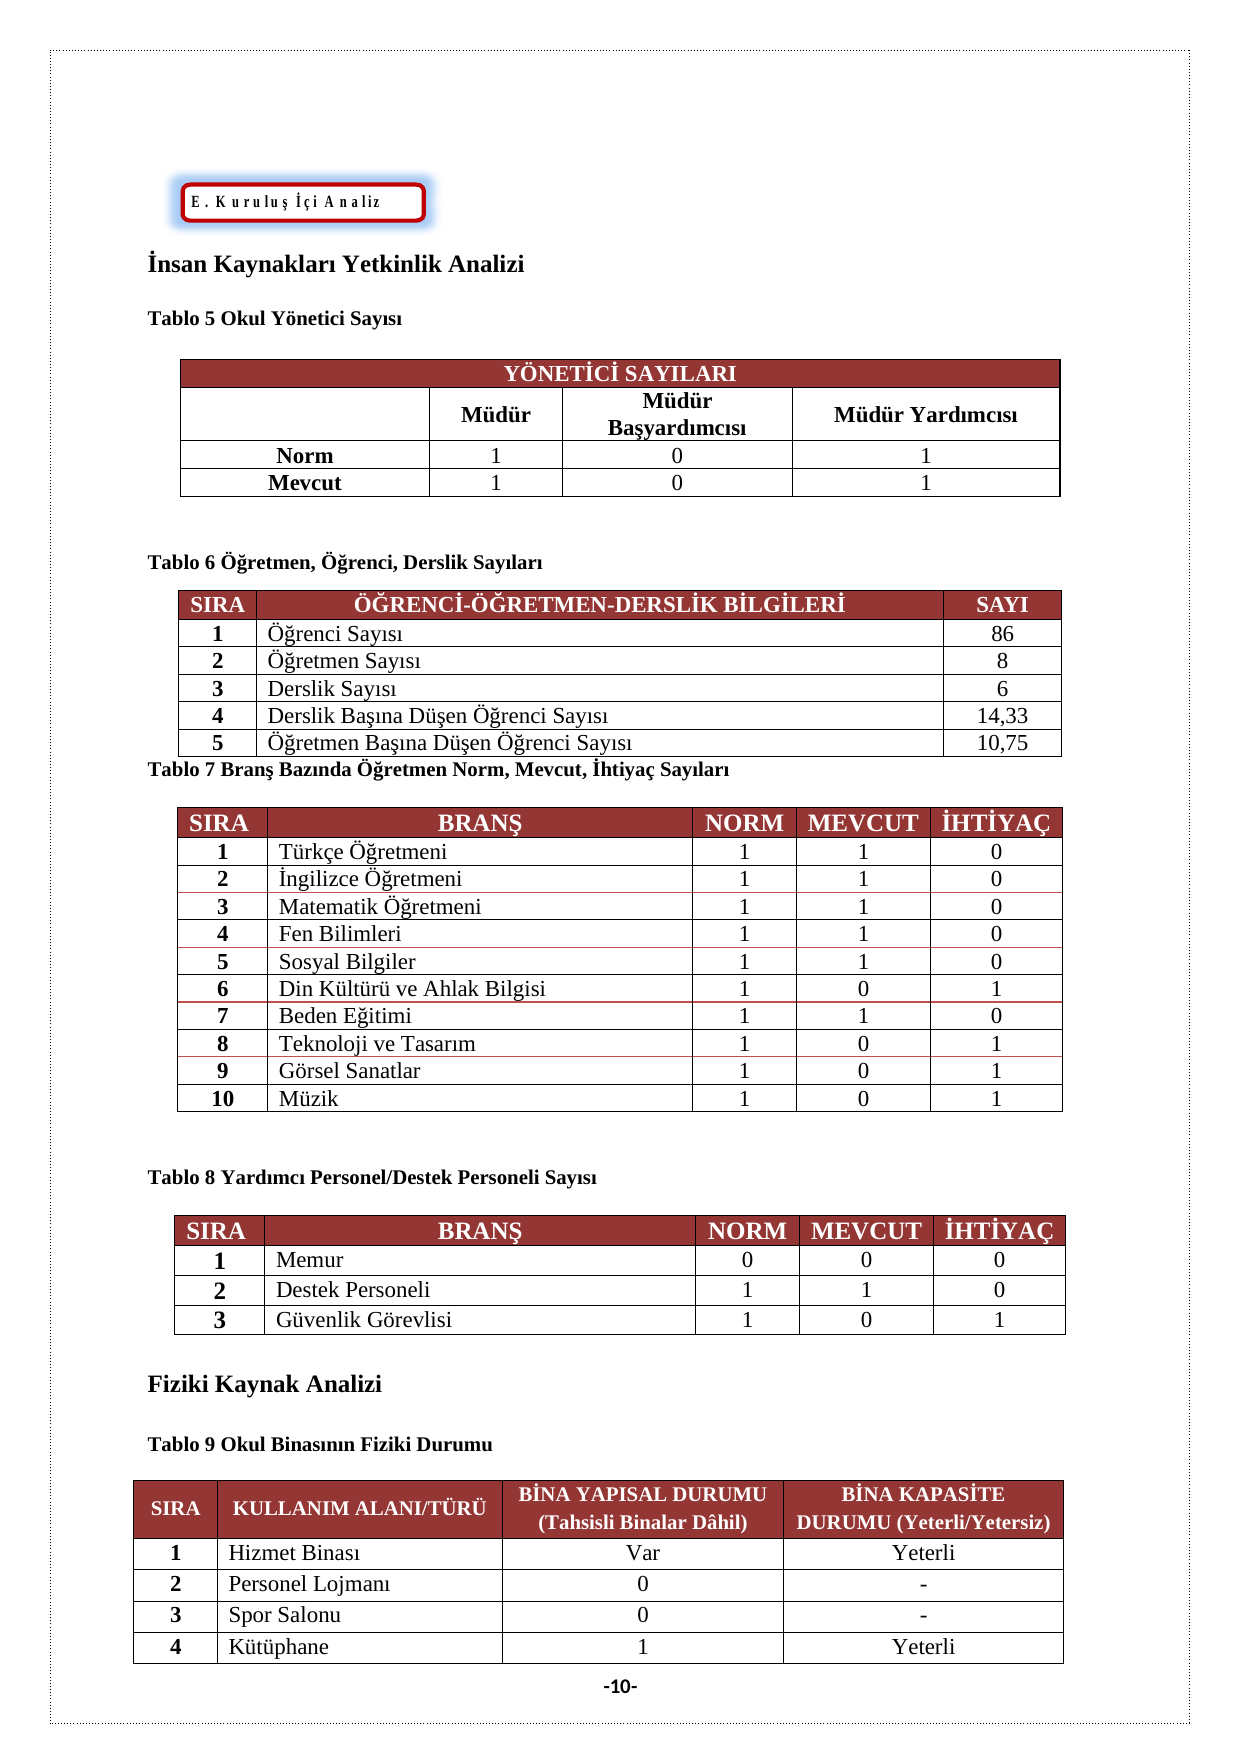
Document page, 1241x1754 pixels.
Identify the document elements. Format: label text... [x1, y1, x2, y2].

table_cell Norm [181, 441, 429, 468]
table_cell 0 [563, 469, 792, 496]
table_cell Teknoloji ve Tasarım [268, 1030, 692, 1056]
table_header BRANŞ [268, 808, 692, 837]
table_cell 1 [179, 620, 256, 646]
table_header SIRA [178, 808, 267, 837]
table_cell 0 [696, 1246, 799, 1275]
table_cell 0 [503, 1602, 783, 1632]
table_cell Var [503, 1539, 783, 1569]
table_header SIRA [175, 1216, 264, 1245]
table_header MEVCUT [797, 808, 930, 837]
subtitle Fiziki Kaynak Analizi [147, 1369, 1107, 1398]
table_cell Destek Personeli [265, 1276, 695, 1304]
table_cell 8 [178, 1030, 267, 1056]
table_cell Öğretmen Başına Düşen Öğrenci Sayısı [257, 730, 943, 756]
table_cell 4 [179, 702, 256, 728]
table_cell 1 [800, 1276, 933, 1304]
table_cell 0 [934, 1276, 1065, 1304]
table_cell Beden Eğitimi [268, 1003, 692, 1029]
table_header BRANŞ [265, 1216, 695, 1245]
table_cell 0 [503, 1570, 783, 1601]
table_cell 1 [693, 893, 796, 919]
table_cell 8 [944, 647, 1061, 674]
table_cell 1 [430, 441, 562, 468]
subtitle Tablo 9 Okul Binasının Fiziki Durumu [147, 1432, 1107, 1456]
table_cell Görsel Sanatlar [268, 1057, 692, 1084]
table_cell 0 [797, 1057, 930, 1084]
table_cell Memur [265, 1246, 695, 1275]
table_cell Fen Bilimleri [268, 920, 692, 947]
table_cell 7 [178, 1003, 267, 1029]
table_cell 1 [793, 469, 1059, 496]
table_cell 0 [931, 1003, 1062, 1029]
table_header KULLANIM ALANI/TÜRÜ [218, 1481, 502, 1538]
table_cell 2 [175, 1276, 264, 1304]
table_cell 1 [931, 975, 1062, 1001]
table_header SAYI [944, 591, 1061, 619]
subtitle Tablo 6 Öğretmen, Öğrenci, Derslik Sayıları [147, 549, 1107, 574]
table_cell 2 [134, 1570, 217, 1601]
table_header YÖNETİCİ SAYILARI [181, 360, 1059, 387]
table_cell 3 [178, 893, 267, 919]
table_cell 9 [178, 1057, 267, 1084]
table_cell 5 [179, 730, 256, 756]
table_cell 0 [797, 975, 930, 1001]
table_cell 1 [693, 1030, 796, 1056]
table_cell 3 [134, 1602, 217, 1632]
table_cell Öğretmen Sayısı [257, 647, 943, 674]
table_cell 10,75 [944, 730, 1061, 756]
table_cell 4 [178, 920, 267, 947]
table_cell 0 [931, 838, 1062, 864]
table_cell Türkçe Öğretmeni [268, 838, 692, 864]
table_cell 1 [693, 1085, 796, 1111]
table_cell Müdür [430, 388, 562, 440]
table_cell 0 [931, 948, 1062, 974]
table_cell 1 [797, 866, 930, 892]
table_cell 14,33 [944, 702, 1061, 728]
table_cell Müdür Yardımcısı [793, 388, 1059, 440]
table_header SIRA [179, 591, 256, 619]
table_header BİNA KAPASİTE DURUMU (Yeterli/Yetersiz) [784, 1481, 1063, 1538]
table_cell Müdür Başyardımcısı [563, 388, 792, 440]
table_cell 1 [693, 1003, 796, 1029]
table_cell 0 [931, 866, 1062, 892]
table_cell 3 [179, 675, 256, 701]
table_cell Mevcut [181, 469, 429, 496]
table_cell 1 [797, 1003, 930, 1029]
table_cell 0 [934, 1246, 1065, 1275]
table_cell 0 [797, 1030, 930, 1056]
table_cell 1 [693, 948, 796, 974]
table_cell 1 [696, 1276, 799, 1304]
table_cell [181, 388, 429, 440]
table_cell 1 [178, 838, 267, 864]
table_cell 1 [693, 866, 796, 892]
table_cell Personel Lojmanı [218, 1570, 502, 1601]
table_header MEVCUT [800, 1216, 933, 1245]
subtitle Tablo 7 Branş Bazında Öğretmen Norm, Mevcut, İhtiyaç Sayıları [147, 631, 1107, 781]
table_cell İngilizce Öğretmeni [268, 866, 692, 892]
table_cell 2 [179, 647, 256, 674]
table_cell 0 [800, 1246, 933, 1275]
table_cell Matematik Öğretmeni [268, 893, 692, 919]
table_cell Güvenlik Görevlisi [265, 1306, 695, 1334]
table_cell Yeterli [784, 1633, 1063, 1663]
table_cell 2 [178, 866, 267, 892]
table_cell 3 [175, 1306, 264, 1334]
table_cell 1 [793, 441, 1059, 468]
table_header ÖĞRENCİ-ÖĞRETMEN-DERSLİK BİLGİLERİ [257, 591, 943, 619]
table_cell 0 [797, 1085, 930, 1111]
table_cell 0 [800, 1306, 933, 1334]
table_cell Din Kültürü ve Ahlak Bilgisi [268, 975, 692, 1001]
table_header İHTİYAÇ [934, 1216, 1065, 1245]
table_cell 1 [696, 1306, 799, 1334]
table_cell Hizmet Binası [218, 1539, 502, 1569]
table_cell 1 [931, 1030, 1062, 1056]
table_cell 1 [797, 948, 930, 974]
table_cell 0 [931, 893, 1062, 919]
table_cell 1 [693, 920, 796, 947]
table_cell Müzik [268, 1085, 692, 1111]
table_cell 86 [944, 620, 1061, 646]
table_cell 1 [693, 975, 796, 1001]
table_header İHTİYAÇ [931, 808, 1062, 837]
table_cell 1 [430, 469, 562, 496]
table_cell 1 [931, 1085, 1062, 1111]
table_cell 1 [797, 838, 930, 864]
table_cell 1 [931, 1057, 1062, 1084]
table_cell Derslik Başına Düşen Öğrenci Sayısı [257, 702, 943, 728]
table_cell 0 [563, 441, 792, 468]
table_cell 1 [503, 1633, 783, 1663]
table_cell 10 [178, 1085, 267, 1111]
table_cell 1 [175, 1246, 264, 1275]
table_header SIRA [134, 1481, 217, 1538]
table_cell - [784, 1570, 1063, 1601]
table_cell Öğrenci Sayısı [257, 620, 943, 646]
table_cell 1 [693, 838, 796, 864]
table_cell Kütüphane [218, 1633, 502, 1663]
subtitle İnsan Kaynakları Yetkinlik Analizi [147, 249, 1107, 278]
table_cell Sosyal Bilgiler [268, 948, 692, 974]
table_cell - [784, 1602, 1063, 1632]
table_header NORM [693, 808, 796, 837]
table_cell 1 [797, 893, 930, 919]
table_cell 1 [934, 1306, 1065, 1334]
table_cell Derslik Sayısı [257, 675, 943, 701]
subtitle Tablo 5 Okul Yönetici Sayısı [147, 306, 1107, 330]
table_cell 6 [178, 975, 267, 1001]
table_cell 5 [178, 948, 267, 974]
table_header NORM [696, 1216, 799, 1245]
table_cell 6 [944, 675, 1061, 701]
table_cell 0 [931, 920, 1062, 947]
table_cell 1 [797, 920, 930, 947]
table_cell 1 [134, 1539, 217, 1569]
table_cell Yeterli [784, 1539, 1063, 1569]
subtitle Tablo 8 Yardımcı Personel/Destek Personeli Sayısı [147, 1165, 1107, 1189]
table_cell 4 [134, 1633, 217, 1663]
table_header BİNA YAPISAL DURUMU (Tahsisli Binalar Dâhil) [503, 1481, 783, 1538]
table_cell Spor Salonu [218, 1602, 502, 1632]
table_cell 1 [693, 1057, 796, 1084]
